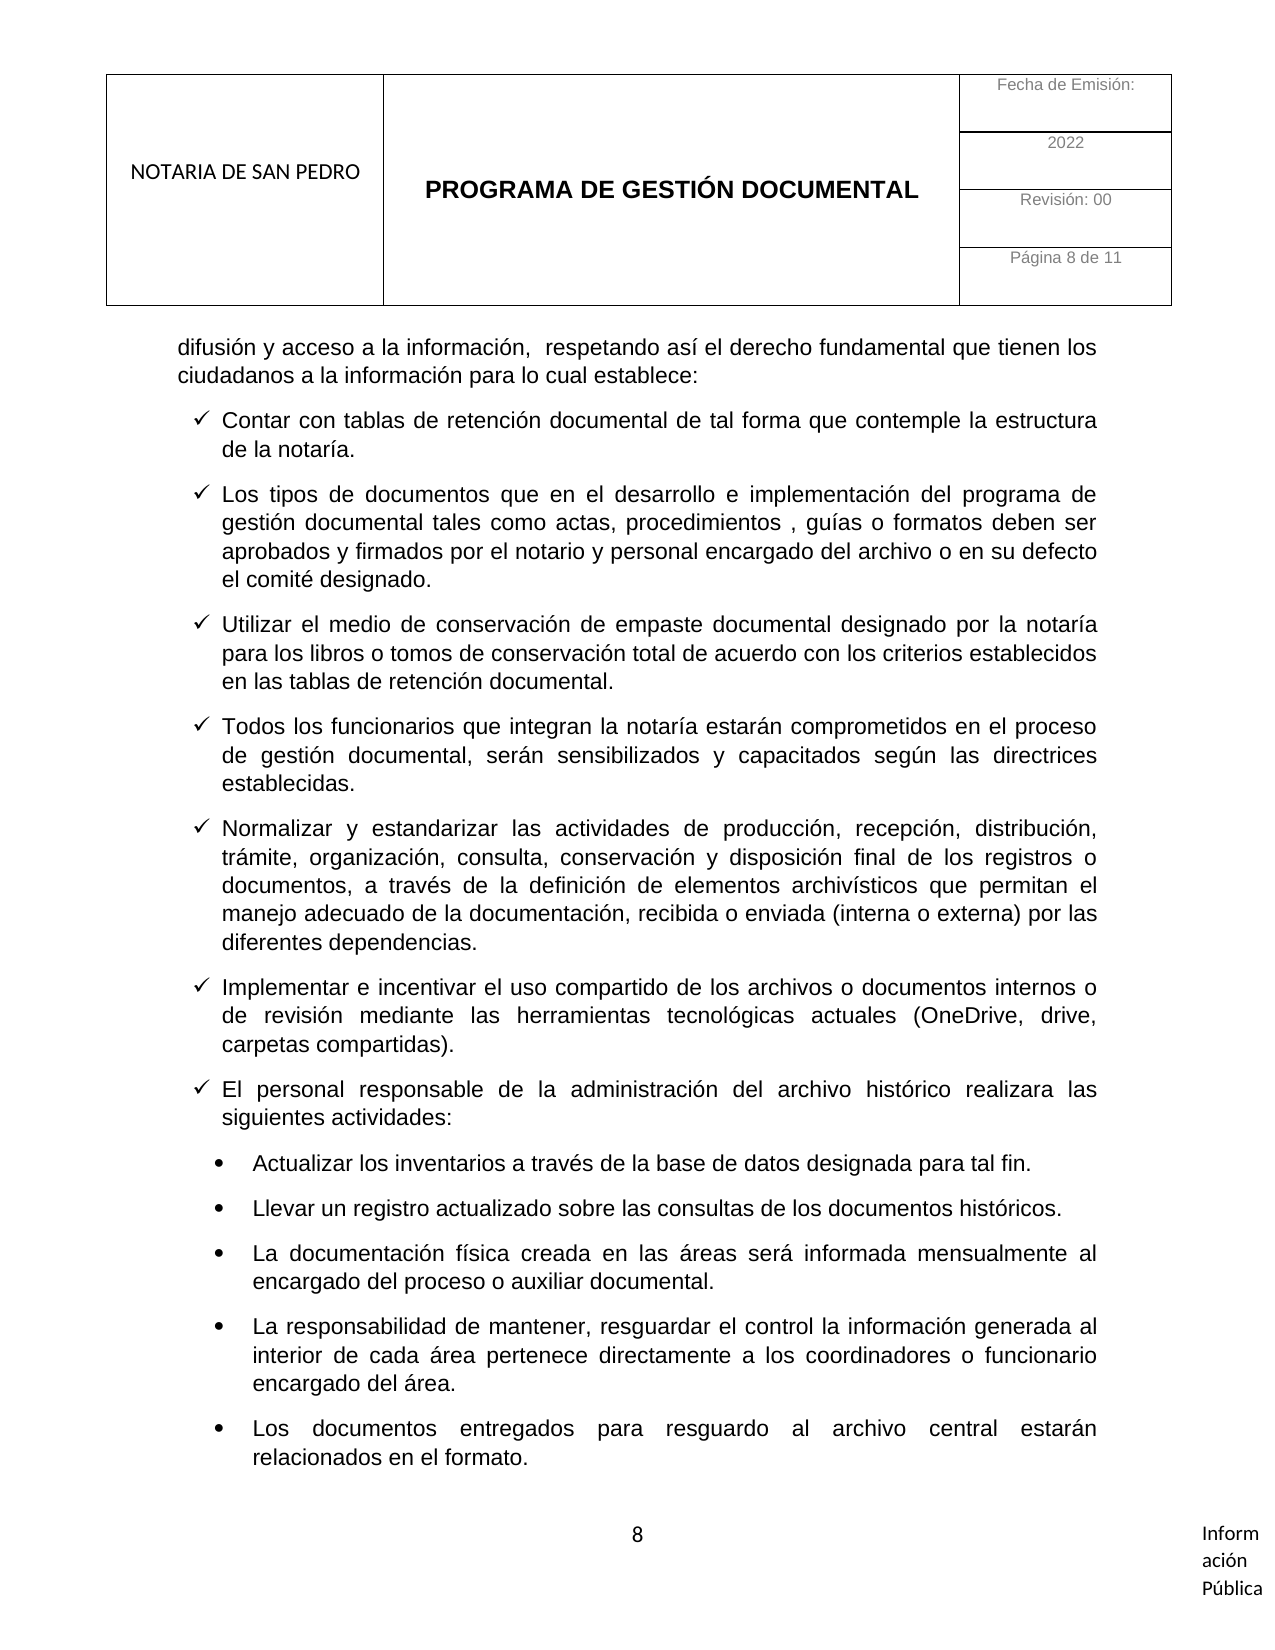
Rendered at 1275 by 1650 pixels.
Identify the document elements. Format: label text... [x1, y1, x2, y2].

list La responsabilidad de mantener, resguardar el control la información generada al interior de cada área pertenece directamente a los coordinadores o funcionario encargado del área. [215, 1313, 1098, 1396]
list Contar con tablas de retención documental de tal forma que contemple la estructura de la notaría. [192, 407, 1098, 462]
list Los tipos de documentos que en el desarrollo e implementación del programa de gestión documental tales como actas, procedimientos , guías o formatos deben ser aprobados y firmados por el notario y personal encargado del archivo o en su defecto el comité designado. [192, 481, 1098, 592]
list Implementar e incentivar el uso compartido de los archivos o documentos internos o de revisión mediante las herramientas tecnológicas actuales (OneDrive, drive, carpetas compartidas). [192, 974, 1098, 1057]
list Normalizar y estandarizar las actividades de producción, recepción, distribución, trámite, organización, consulta, conservación y disposición final de los registros o documentos, a través de la definición de elementos archivísticos que permitan el manejo adecuado de la documentación, recibida o enviada (interna o externa) por las diferentes dependencias. [192, 815, 1098, 955]
list Utilizar el medio de conservación de empaste documental designado por la notaría para los libros o tomos de conservación total de acuerdo con los criterios establecidos en las tablas de retención documental. [192, 611, 1098, 694]
list El personal responsable de la administración del archivo histórico realizara las siguientes actividades: [192, 1076, 1098, 1131]
list Llevar un registro actualizado sobre las consultas de los documentos históricos. [215, 1194, 1098, 1221]
list Los documentos entregados para resguardo al archivo central estarán relacionados en el formato. [215, 1415, 1098, 1470]
list Todos los funcionarios que integran la notaría estarán comprometidos en el proceso de gestión documental, serán sensibilizados y capacitados según las directrices establecidas. [192, 713, 1098, 796]
list Actualizar los inventarios a través de la base de datos designada para tal fin. [215, 1149, 1098, 1176]
list La documentación física creada en las áreas será informada mensualmente al encargado del proceso o auxiliar documental. [215, 1240, 1098, 1294]
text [177, 334, 1098, 388]
